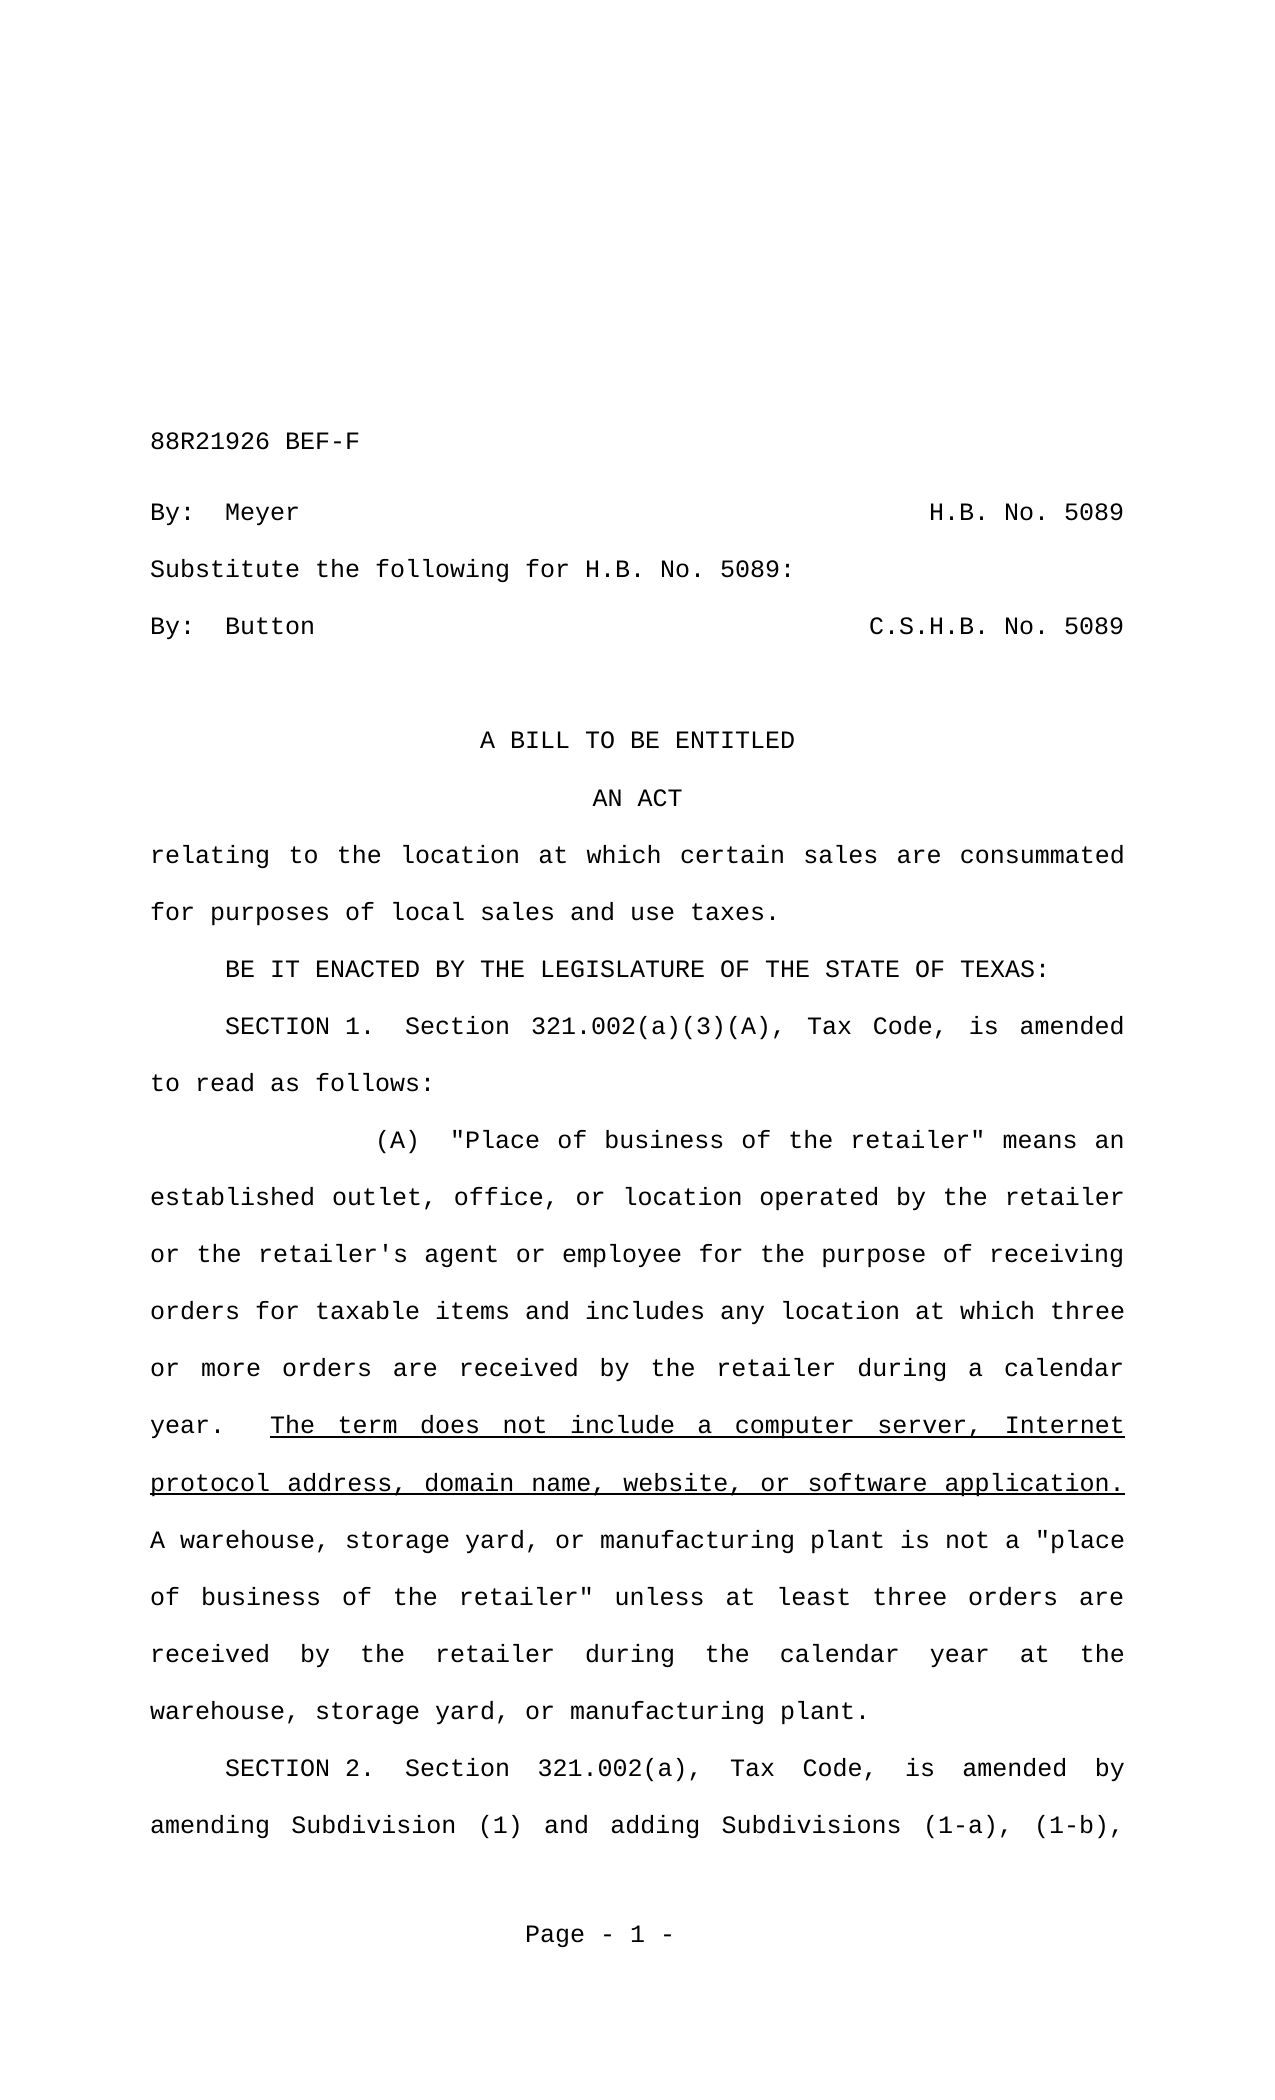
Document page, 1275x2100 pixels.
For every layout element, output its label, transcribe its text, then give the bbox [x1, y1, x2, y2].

text SECTION 1. Section 321.002(a)(3)(A), Tax Code, is amended to read as follows: [150, 1013, 1125, 1099]
text BE IT ENACTED BY THE LEGISLATURE OF THE STATE OF TEXAS: [150, 956, 1125, 985]
text Substitute the following for H.B. No. 5089: [150, 557, 1125, 585]
text relating to the location at which certain sales are consummated for purposes of local sales and use taxes. [150, 842, 1125, 928]
text (A) "Place of business of the retailer" means an established outlet, office, or location operated by the retailer or the retailer's agent or employee for the purpose of receiving orders for taxable items and includes any location at which three or more orders are received by the retailer during a calendar year. The term does not include a computer server, Internet protocol address, domain name, website, or software application. A warehouse, storage yard, or manufacturing plant is not a "place of business of the retailer" unless at least three orders are received by the retailer during the calendar year at the warehouse, storage yard, or manufacturing plant. [150, 1127, 1125, 1493]
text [150, 1755, 1125, 1841]
text A BILL TO BE ENTITLED [150, 728, 1125, 756]
text By: Meyer H.B. No. 5089 [150, 499, 1125, 528]
text 88R21926 BEF-F [150, 428, 1125, 457]
text (A) "Place of business of the retailer" means an established outlet, office, or location operated by the retailer or the retailer's agent or employee for the purpose of receiving orders for taxable items and includes any location at which three or more orders are received by the retailer during a calendar year. The term does not include a computer server, Internet protocol address, domain name, website, or software application. A warehouse, storage yard, or manufacturing plant is not a "place of business of the retailer" unless at least three orders are received by the retailer during the calendar year at the warehouse, storage yard, or manufacturing plant. [150, 1495, 1125, 1727]
text AN ACT [150, 785, 1125, 813]
text By: Button C.S.H.B. No. 5089 [150, 614, 1125, 642]
